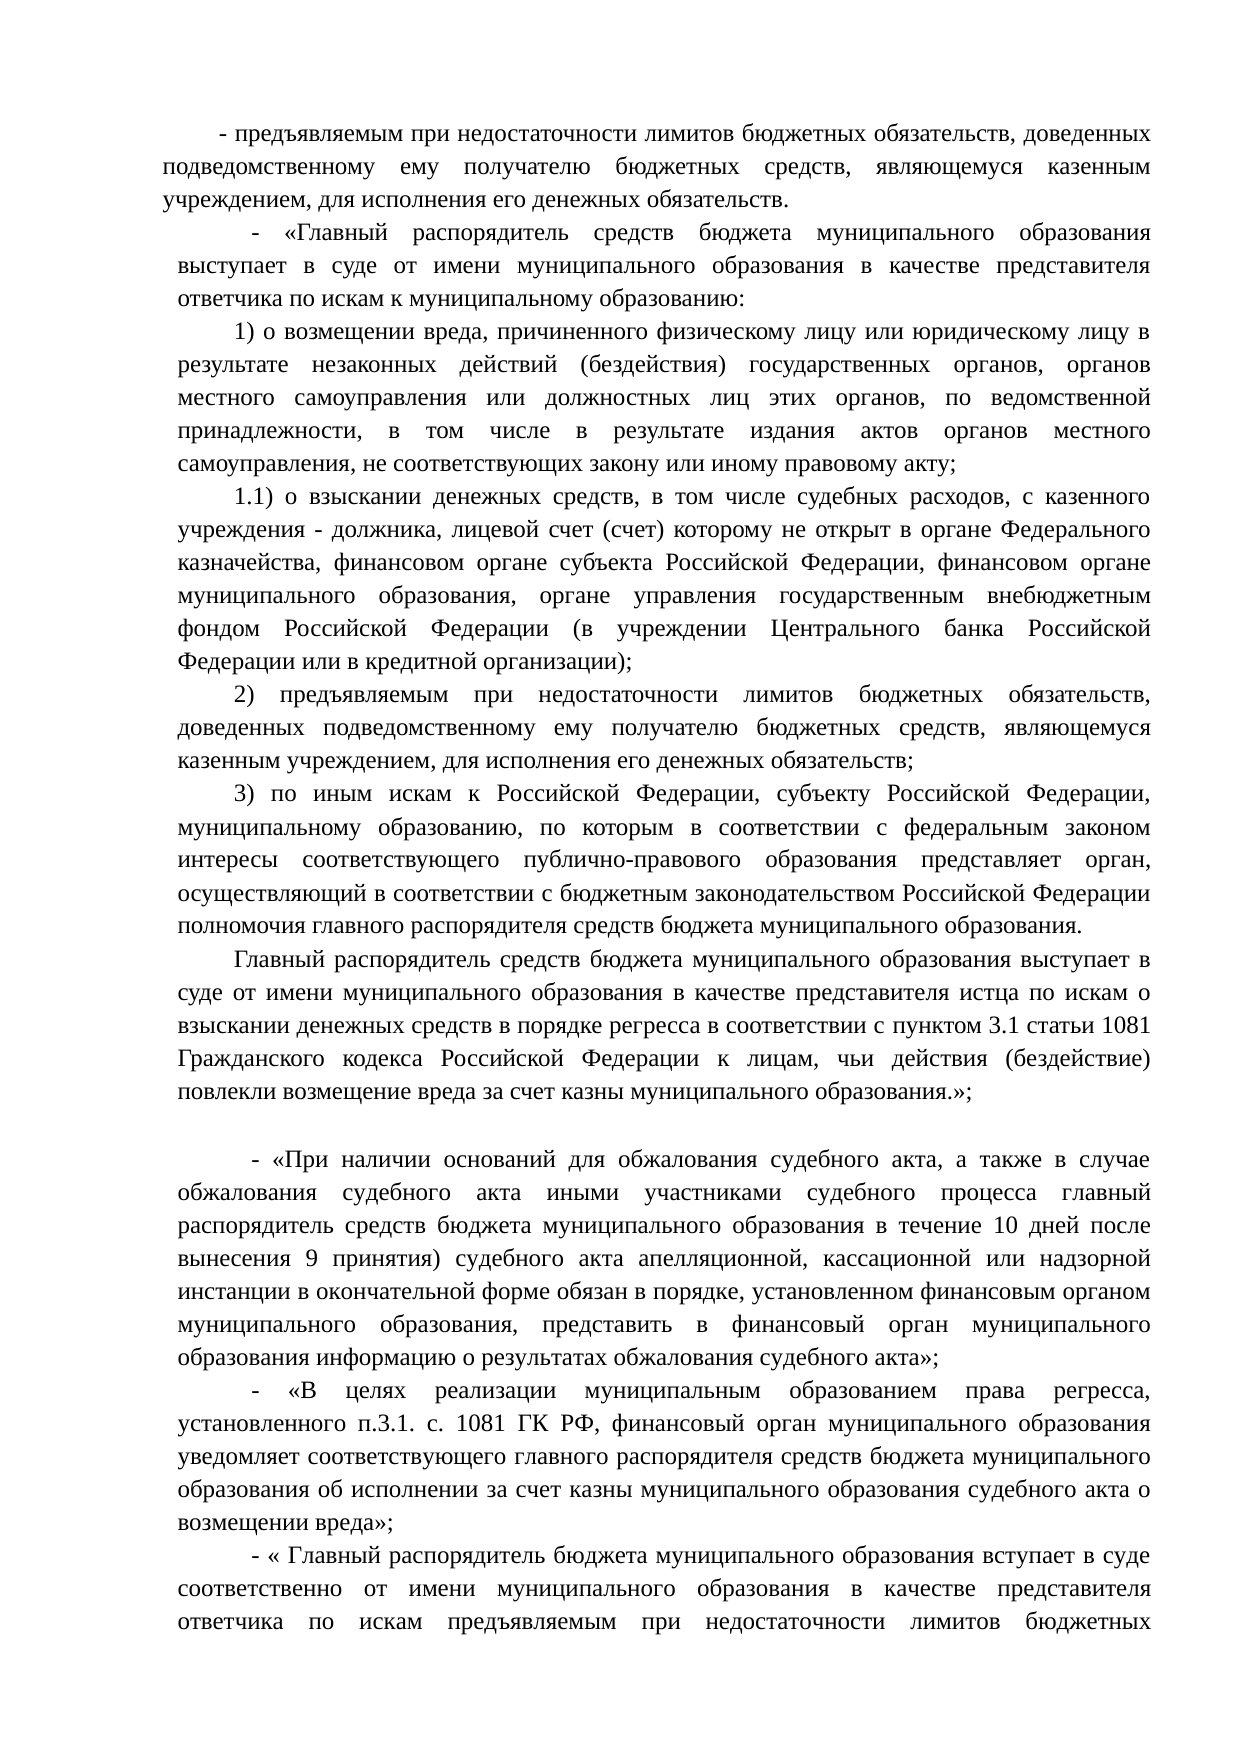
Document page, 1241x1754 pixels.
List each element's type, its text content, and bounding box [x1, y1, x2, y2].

text 1.1) о взыскании денежных средств, в том числе судебных расходов, с казенного учреждения - должника, лицевой счет (счет) которому не открыт в органе Федерального казначейства, финансовом органе субъекта Российской Федерации, финансовом органе муниципального образования, органе управления государственным внебюджетным фондом Российской Федерации (в учреждении Центрального банка Российской Федерации или в кредитной организации); [177, 481, 1152, 675]
text Главный распорядитель средств бюджета муниципального образования выступает в суде от имени муниципального образования в качестве представителя истца по искам о взыскании денежных средств в порядке регресса в соответствии с пунктом 3.1 статьи 1081 Гражданского кодекса Российской Федерации к лицам, чьи действия (бездействие) повлекли возмещение вреда за счет казны муниципального образования.»; [177, 944, 1152, 1104]
text - «При наличии оснований для обжалования судебного акта, а также в случае обжалования судебного акта иными участниками судебного процесса главный распорядитель средств бюджета муниципального образования в течение 10 дней после вынесения 9 принятия) судебного акта апелляционной, кассационной или надзорной инстанции в окончательной форме обязан в порядке, установленном финансовым органом муниципального образования, представить в финансовый орган муниципального образования информацию о результатах обжалования судебного акта»; [177, 1144, 1152, 1371]
text 1) о возмещении вреда, причиненного физическому лицу или юридическому лицу в результате незаконных действий (бездействия) государственных органов, органов местного самоуправления или должностных лиц этих органов, по ведомственной принадлежности, в том числе в результате издания актов органов местного самоуправления, не соответствующих закону или иному правовому акту; [177, 316, 1152, 477]
text - предъявляемым при недостаточности лимитов бюджетных обязательств, доведенных подведомственному ему получателю бюджетных средств, являющемуся казенным учреждением, для исполнения его денежных обязательств. [162, 118, 1152, 213]
text - «В целях реализации муниципальным образованием права регресса, установленного п.3.1. с. 1081 ГК РФ, финансовый орган муниципального образования уведомляет соответствующего главного распорядителя средств бюджета муниципального образования об исполнении за счет казны муниципального образования судебного акта о возмещении вреда»; [177, 1375, 1152, 1536]
text 2) предъявляемым при недостаточности лимитов бюджетных обязательств, доведенных подведомственному ему получателю бюджетных средств, являющемуся казенным учреждением, для исполнения его денежных обязательств; [177, 679, 1152, 774]
text 3) по иным искам к Российской Федерации, субъекту Российской Федерации, муниципальному образованию, по которым в соответствии с федеральным законом интересы соответствующего публично-правового образования представляет орган, осуществляющий в соответствии с бюджетным законодательством Российской Федерации полномочия главного распорядителя средств бюджета муниципального образования. [177, 778, 1152, 939]
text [177, 1540, 1152, 1635]
text - «Главный распорядитель средств бюджета муниципального образования выступает в суде от имени муниципального образования в качестве представителя ответчика по искам к муниципальному образованию: [177, 217, 1152, 312]
